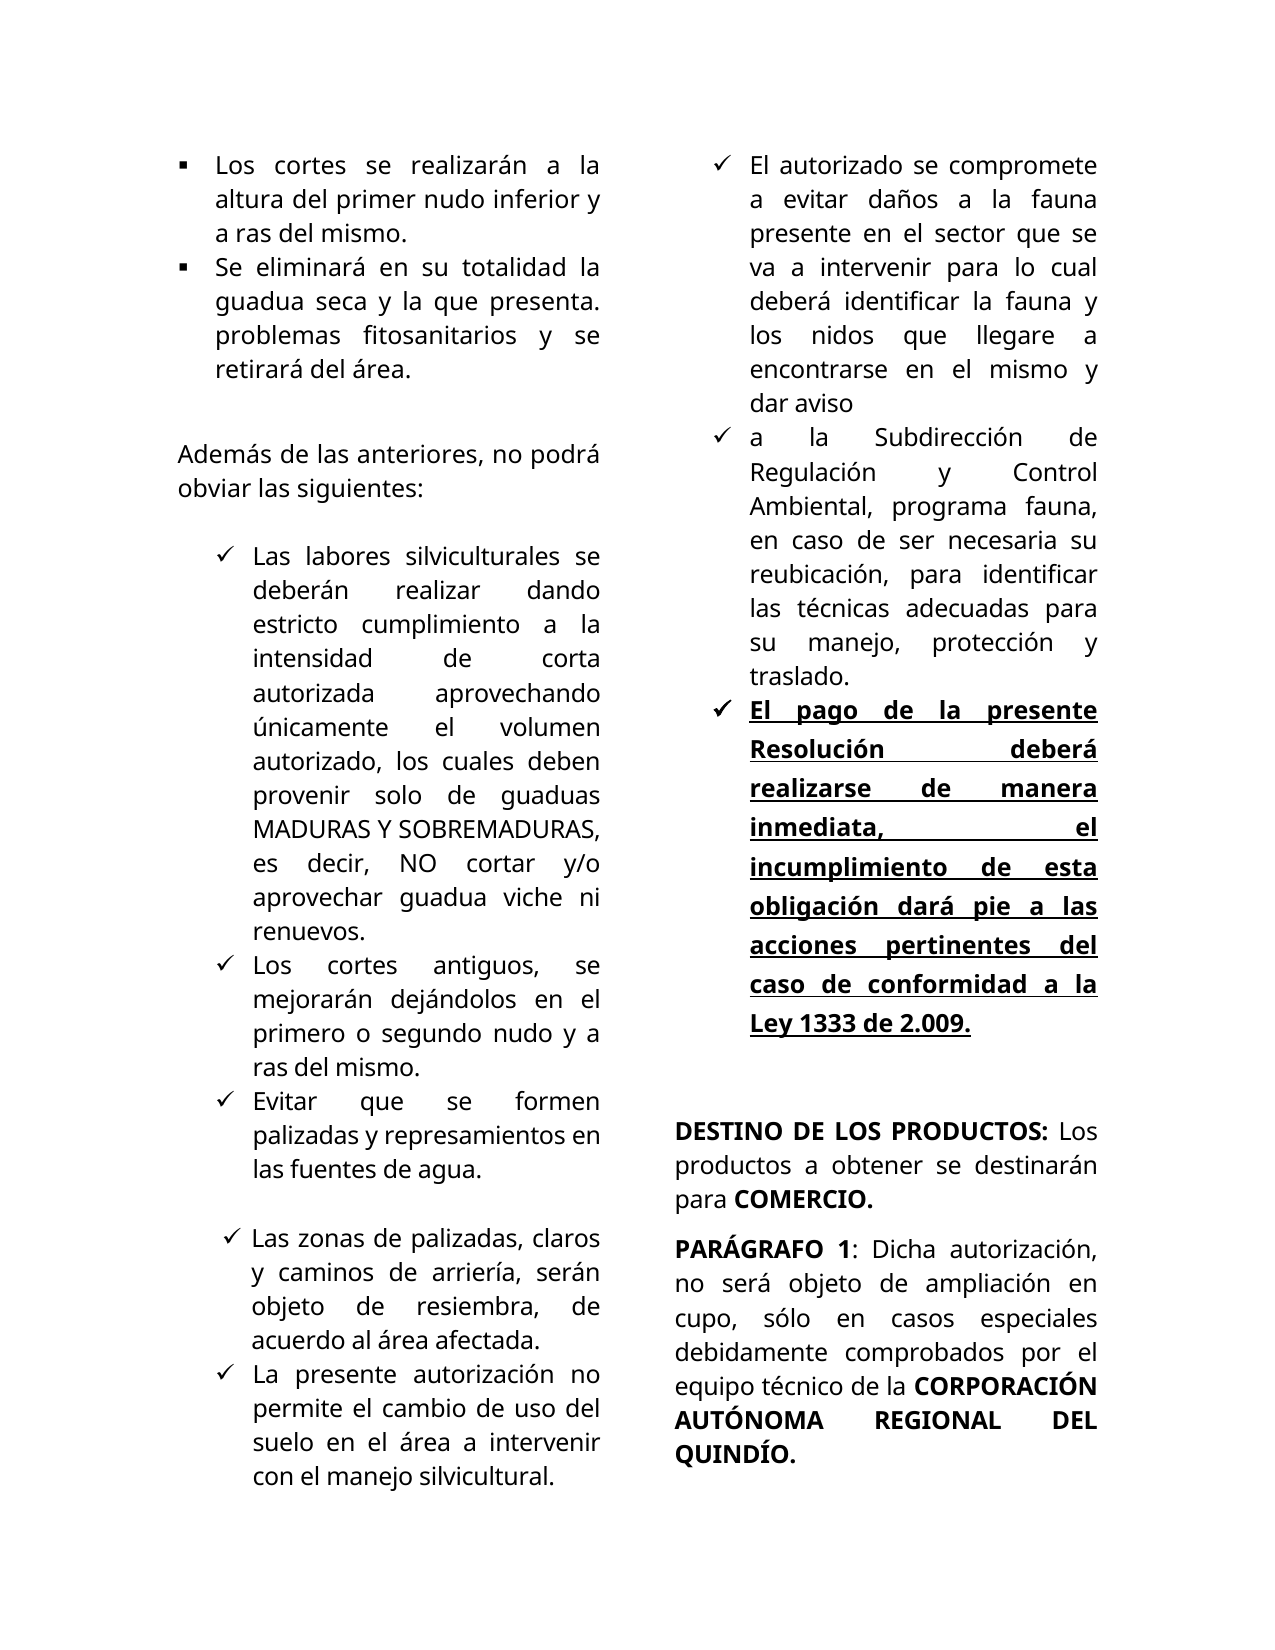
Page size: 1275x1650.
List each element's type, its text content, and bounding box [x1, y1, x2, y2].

text DESTINO DE LOS PRODUCTOS: Los productos a obtener se destinarán para COMERCIO. [674, 1113, 1098, 1215]
list Se eliminará en su totalidad la guadua seca y la que presenta. problemas fitosanitarios y se retirará del área. [177, 250, 601, 386]
list Los cortes se realizarán a la altura del primer nudo inferior y a ras del mismo. [177, 148, 601, 250]
text PARÁGRAFO 1: Dicha autorización, no será objeto de ampliación en cupo, sólo en casos especiales debidamente comprobados por el equipo técnico de la CORPORACIÓN AUTÓNOMA REGIONAL DEL QUINDÍO. [674, 1232, 1098, 1471]
list Evitar que se formen palizadas y represamientos en las fuentes de agua. [215, 1084, 601, 1186]
list El pago de la presente Resolución deberá realizarse de manera inmediata, el incumplimiento de esta obligación dará pie a las acciones pertinentes del caso de conformidad a la Ley 1333 de 2.009. [712, 693, 1098, 1040]
list El autorizado se compromete a evitar daños a la fauna presente en el sector que se va a intervenir para lo cual deberá identificar la fauna y los nidos que llegare a encontrarse en el mismo y dar aviso [712, 148, 1098, 420]
list Las zonas de palizadas, claros y caminos de arriería, serán objeto de resiembra, de acuerdo al área afectada. [222, 1220, 601, 1356]
list Las labores silviculturales se deberán realizar dando estricto cumplimiento a la intensidad de corta autorizada aprovechando únicamente el volumen autorizado, los cuales deben provenir solo de guaduas MADURAS Y SOBREMADURAS, es decir, NO cortar y/o aprovechar guadua viche ni renuevos. [215, 539, 601, 948]
text Además de las anteriores, no podrá obviar las siguientes: [177, 437, 601, 505]
list La presente autorización no permite el cambio de uso del suelo en el área a intervenir con el manejo silvicultural. [215, 1356, 601, 1493]
list a la Subdirección de Regulación y Control Ambiental, programa fauna, en caso de ser necesaria su reubicación, para identificar las técnicas adecuadas para su manejo, protección y traslado. [712, 420, 1098, 693]
list Los cortes antiguos, se mejorarán dejándolos en el primero o segundo nudo y a ras del mismo. [215, 948, 601, 1084]
